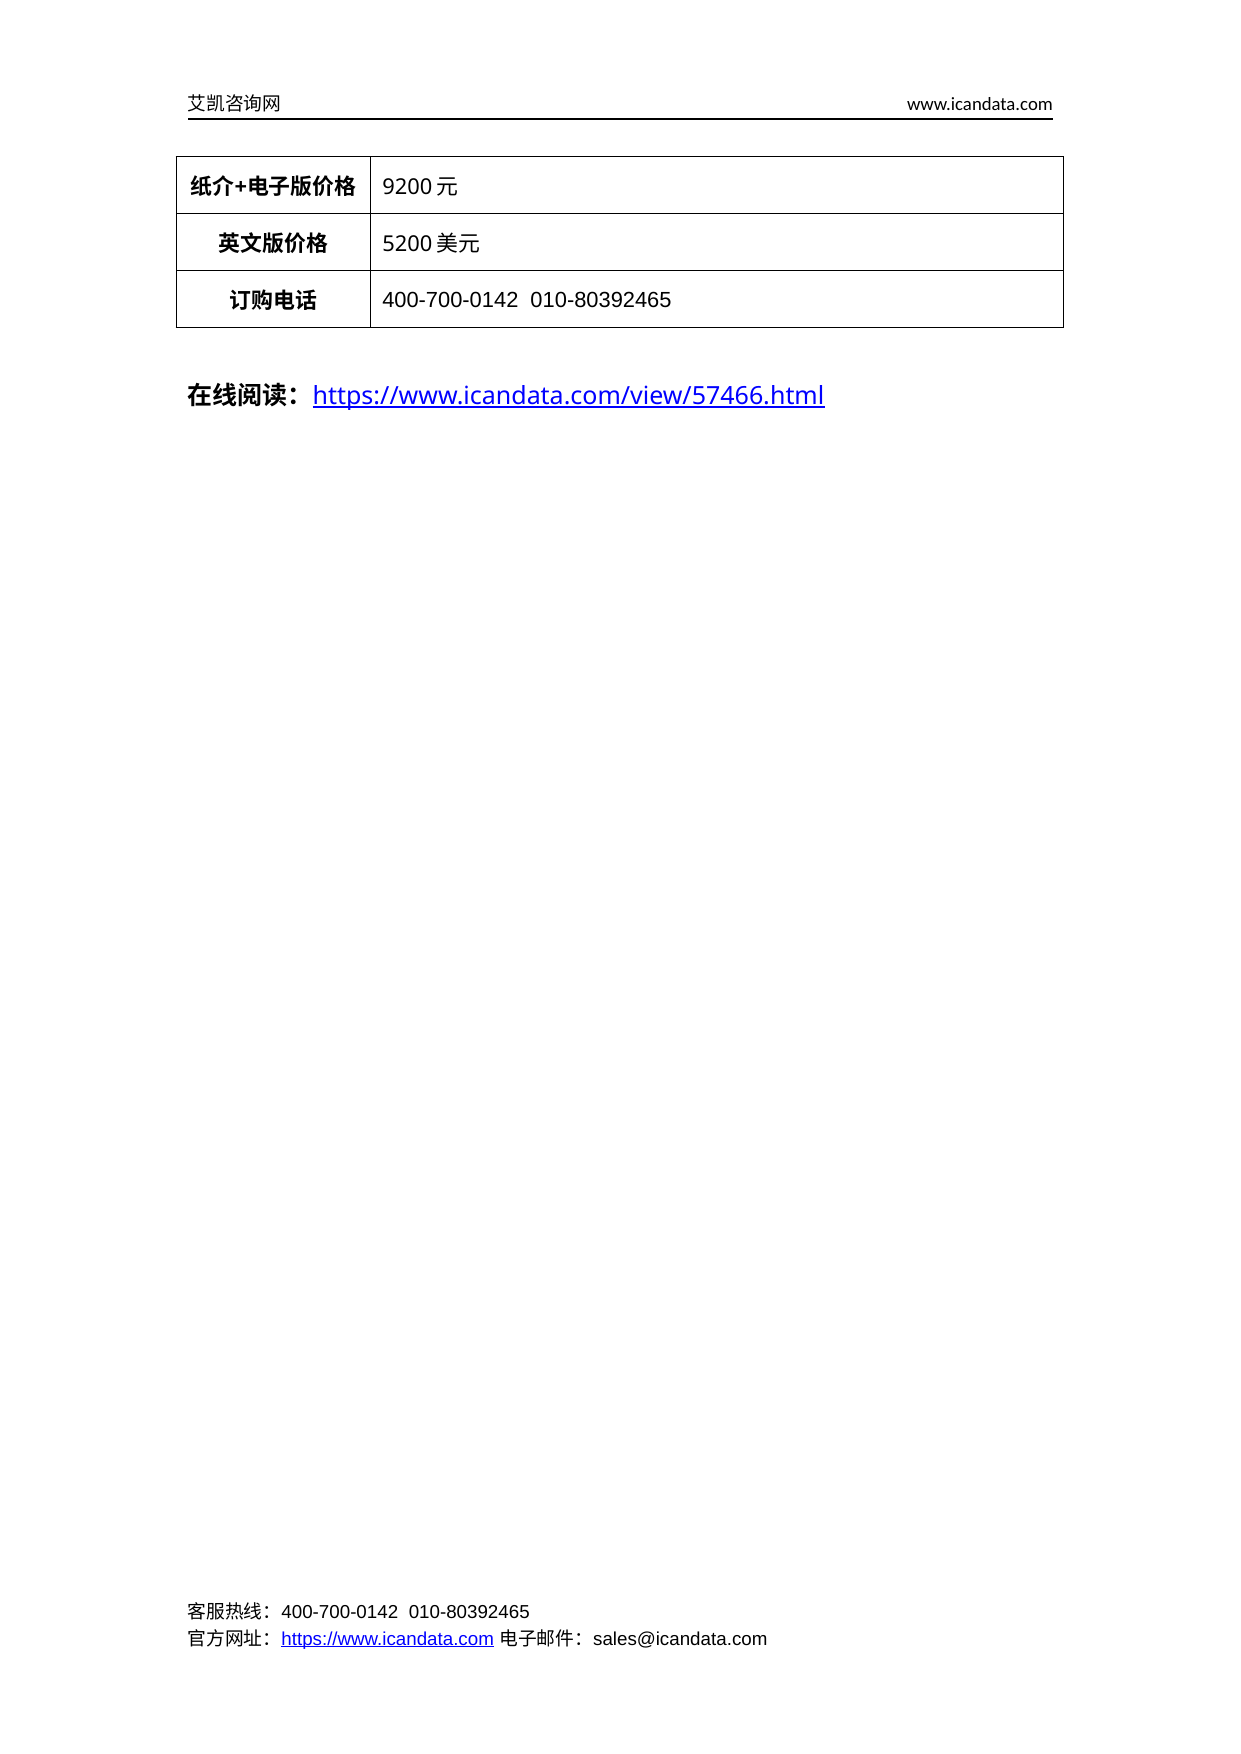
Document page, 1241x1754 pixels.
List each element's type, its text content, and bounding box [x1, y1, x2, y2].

table_cell 英文版价格 [177, 214, 370, 270]
table_cell 纸介+电子版价格 [177, 157, 370, 213]
table_cell 5200美元 [371, 214, 1063, 270]
table_cell 订购电话 [177, 271, 370, 327]
text 在线阅读：https://www.icandata.com/view/57466.html [187, 361, 1053, 426]
table_cell 9200元 [371, 157, 1063, 213]
table_cell 400-700-0142 010-80392465 [371, 271, 1063, 327]
